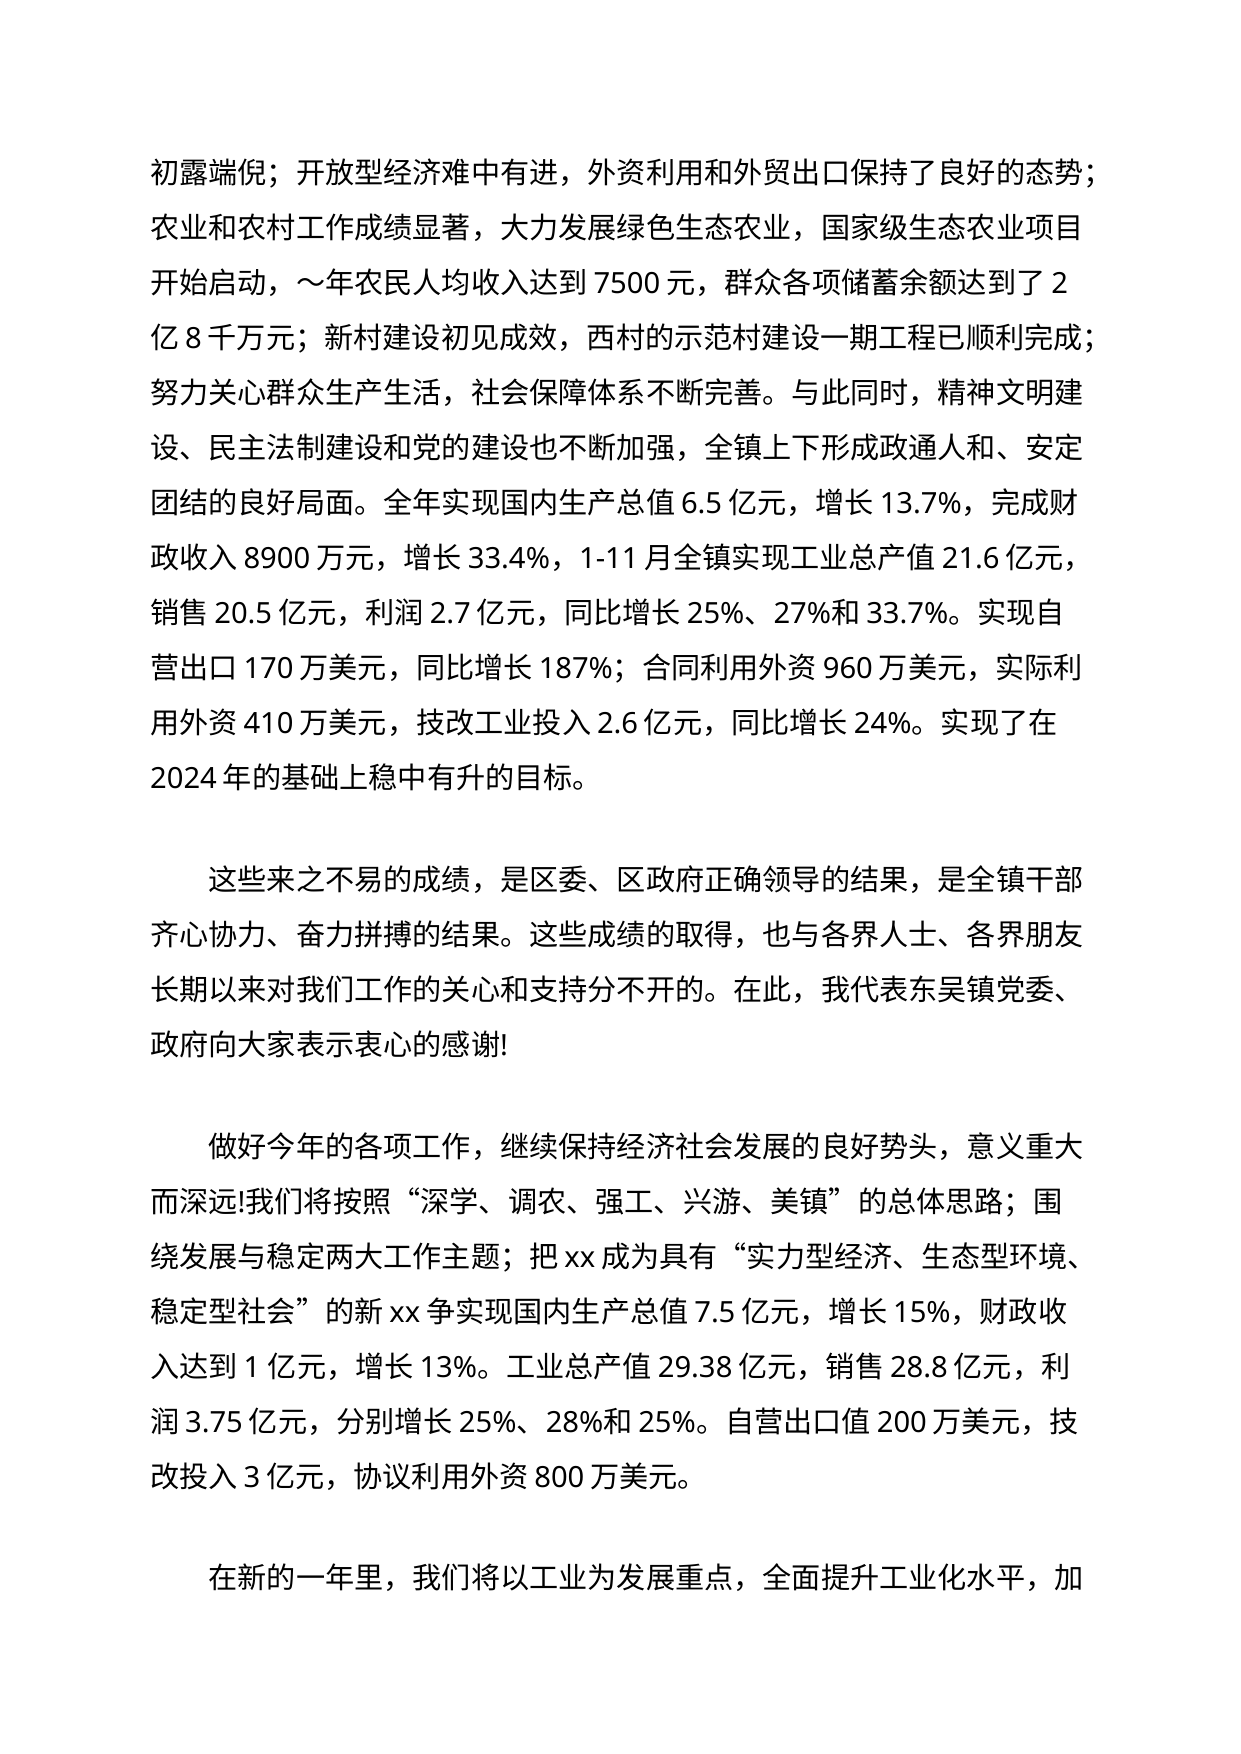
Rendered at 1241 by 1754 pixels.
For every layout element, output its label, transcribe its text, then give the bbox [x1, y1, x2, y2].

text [150, 150, 1090, 797]
text 这些来之不易的成绩，是区委、区政府正确领导的结果，是全镇干部齐心协力、奋力拼搏的结果。这些成绩的取得，也与各界人士、各界朋友长期以来对我们工作的关心和支持分不开的。在此，我代表东吴镇党委、政府向大家表示衷心的感谢! [150, 857, 1090, 1064]
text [150, 1555, 1090, 1597]
text 做好今年的各项工作，继续保持经济社会发展的良好势头，意义重大而深远!我们将按照“深学、调农、强工、兴游、美镇”的总体思路；围绕发展与稳定两大工作主题；把xx成为具有“实力型经济、生态型环境、稳定型社会”的新xx争实现国内生产总值7.5亿元，增长15%，财政收入达到1 亿元，增长13%。工业总产值29.38亿元，销售28.8亿元，利润3.75亿元，分别增长25%、28%和25%。自营出口值200万美元，技改投入3亿元，协议利用外资800万美元。 [150, 1123, 1090, 1496]
